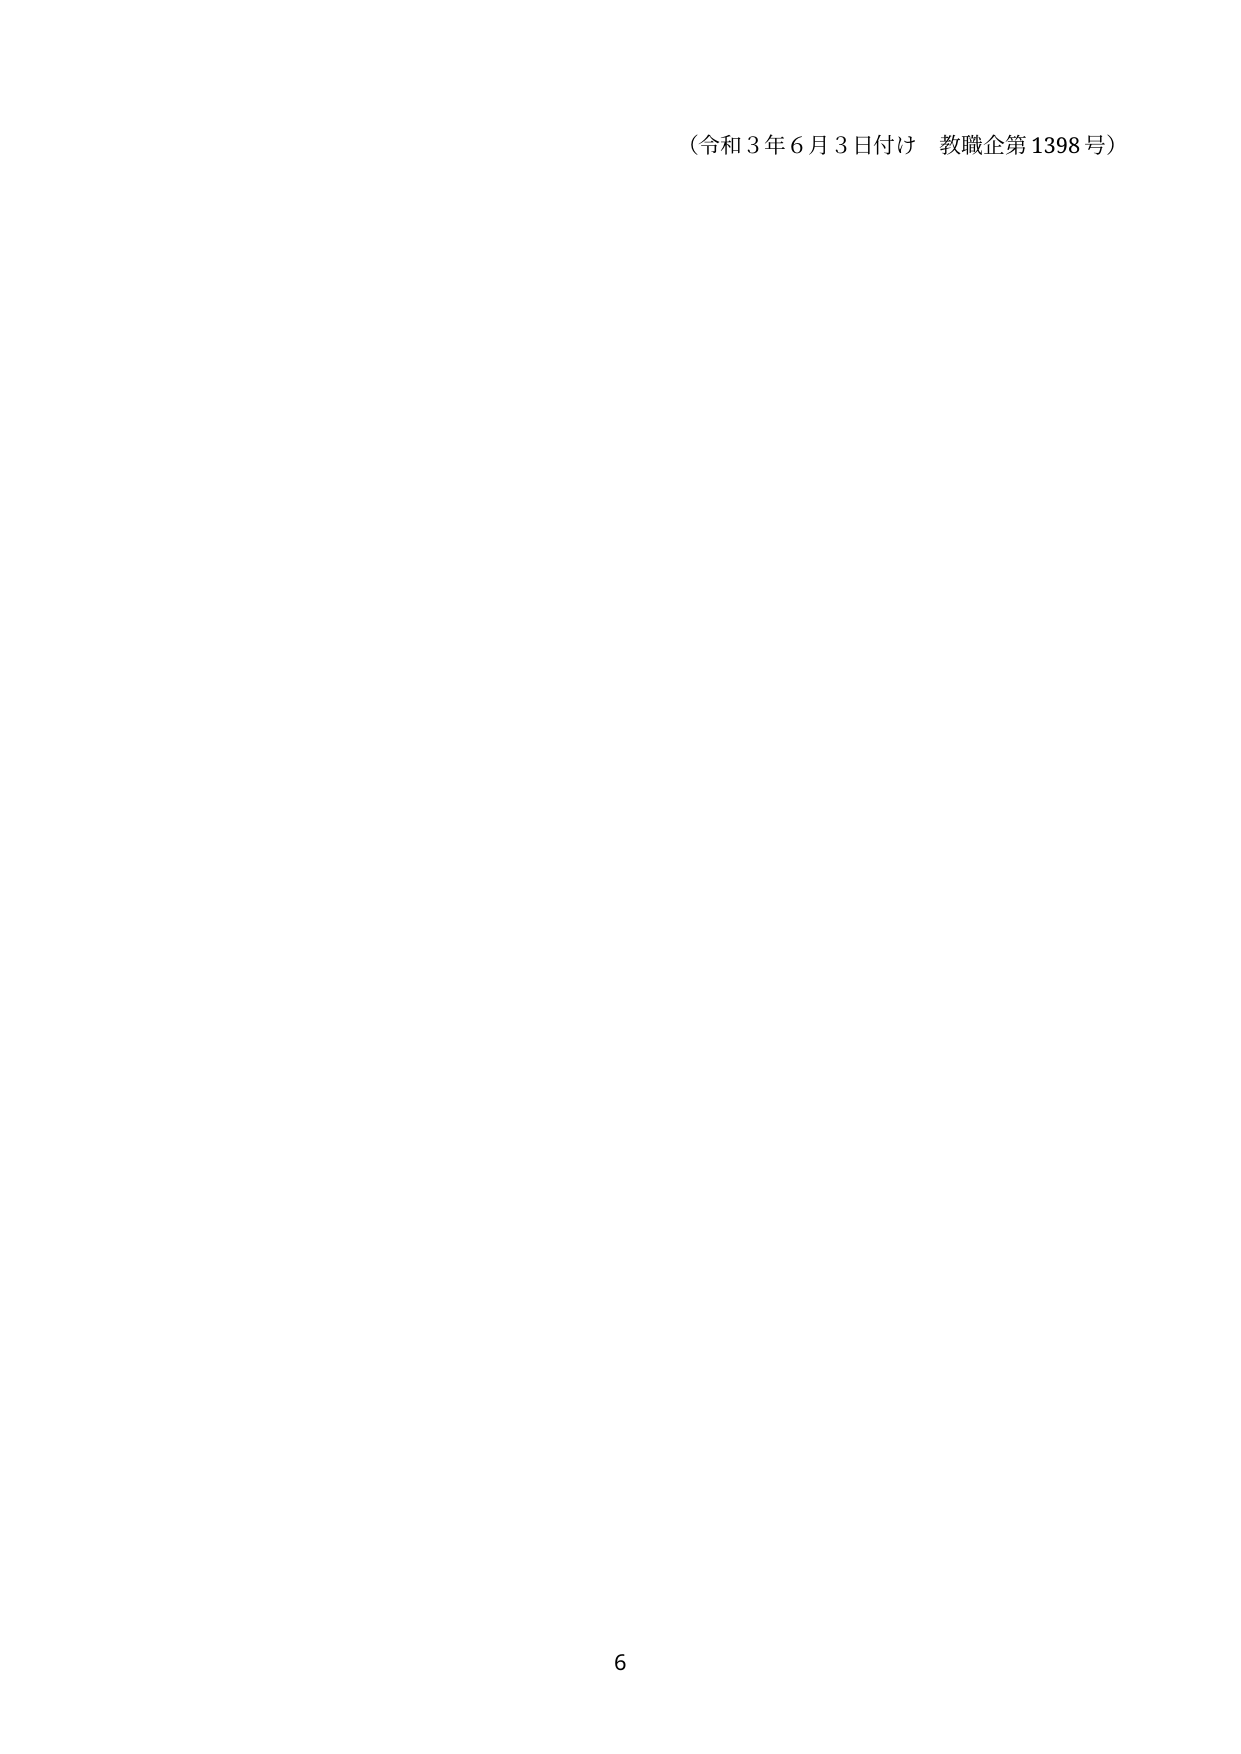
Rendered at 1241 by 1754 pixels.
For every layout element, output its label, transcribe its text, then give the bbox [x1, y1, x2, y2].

text （令和３年６月３日付け 教職企第1398号） [134, 127, 1128, 160]
